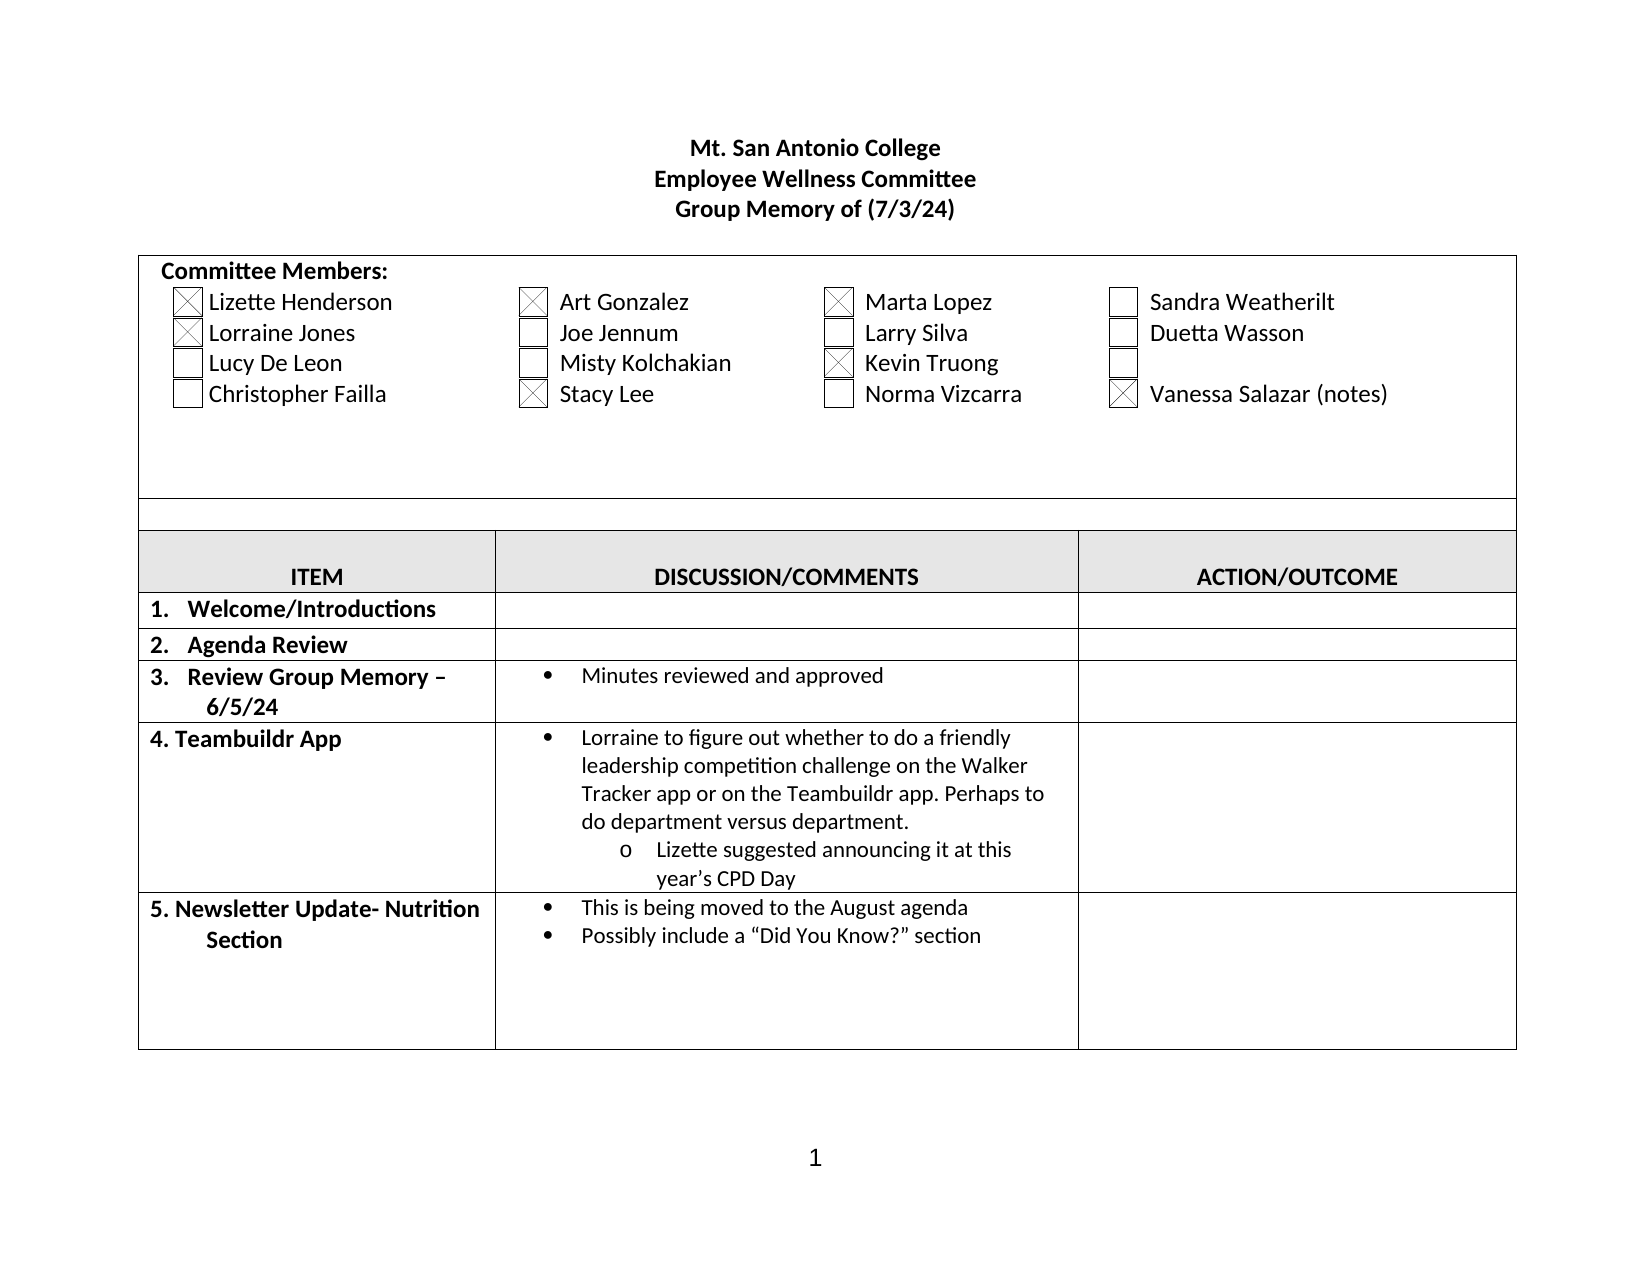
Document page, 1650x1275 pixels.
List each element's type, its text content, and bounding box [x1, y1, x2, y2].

text Group Memory of (7/3/24) [150, 193, 1481, 224]
table_cell [1079, 661, 1516, 722]
table_cell [1079, 593, 1516, 628]
table_cell ITEM [139, 531, 495, 592]
table_cell 3. Review Group Memory – 6/5/24 [139, 661, 495, 722]
text Employee Wellness Committee [150, 163, 1481, 193]
table_cell This is being moved to the August agenda Possibly include a “Did You Know?” section [496, 893, 1078, 1049]
table_header [139, 256, 1516, 498]
table_cell Minutes reviewed and approved [496, 661, 1078, 722]
table_cell [1079, 723, 1516, 892]
table_cell 2. Agenda Review [139, 629, 495, 660]
table_cell ACTION/OUTCOME [1079, 531, 1516, 592]
table_cell 1. Welcome/Introductions [139, 593, 495, 628]
table_cell [1079, 893, 1516, 1049]
table_cell [139, 499, 1516, 530]
table_cell [496, 629, 1078, 660]
table_cell 4. Teambuildr App [139, 723, 495, 892]
table_cell 5. Newsletter Update- Nutrition Section [139, 893, 495, 1049]
title Mt. San Antonio College [150, 132, 1481, 163]
table_cell DISCUSSION/COMMENTS [496, 531, 1078, 592]
table_cell Lorraine to figure out whether to do a friendly leadership competition challenge on the Walker Tracker app or on the Teambuildr app. Perhaps to do department versus department. Lizette suggested announcing it at this year’s CPD Day [496, 723, 1078, 892]
table_cell [496, 593, 1078, 628]
table_cell [1079, 629, 1516, 660]
